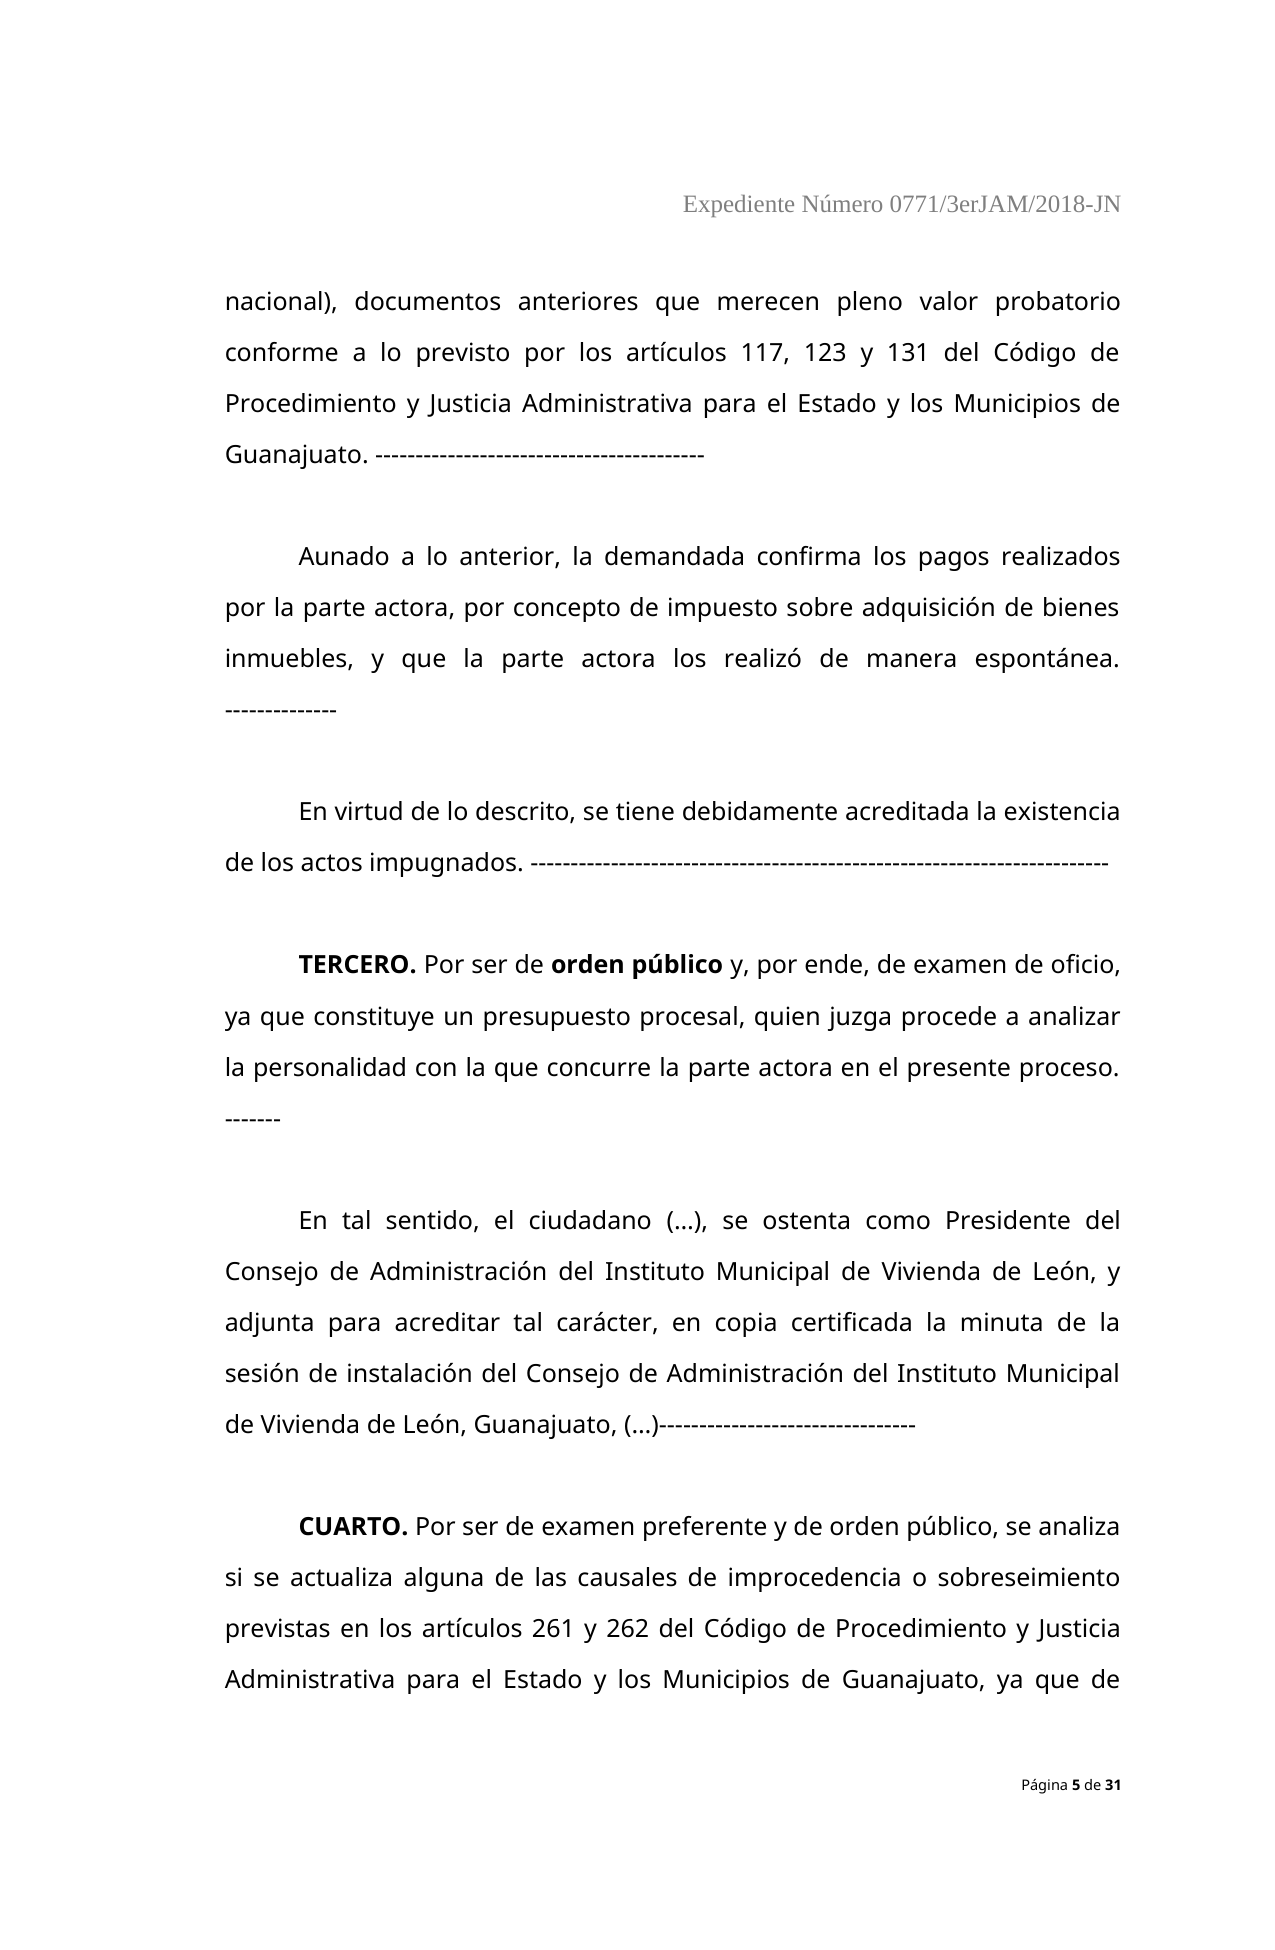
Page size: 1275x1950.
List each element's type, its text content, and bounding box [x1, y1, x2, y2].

text En virtud de lo descrito, se tiene debidamente acreditada la existencia de los actos impugnados. ------------------------------------------------------------------------ [224, 794, 1121, 879]
text Aunado a lo anterior, la demandada confirma los pagos realizados por la parte actora, por concepto de impuesto sobre adquisición de bienes inmuebles, y que la parte actora los realizó de manera espontánea. -------------- [224, 539, 1121, 726]
text TERCERO. Por ser de orden público y, por ende, de examen de oficio, ya que constituye un presupuesto procesal, quien juzga procede a analizar la personalidad con la que concurre la parte actora en el presente proceso. ------- [224, 947, 1121, 1134]
text En tal sentido, el ciudadano (…), se ostenta como Presidente del Consejo de Administración del Instituto Municipal de Vivienda de León, y adjunta para acreditar tal carácter, en copia certificada la minuta de la sesión de instalación del Consejo de Administración del Instituto Municipal de Vivienda de León, Guanajuato, (…)-------------------------------- [224, 1202, 1121, 1441]
